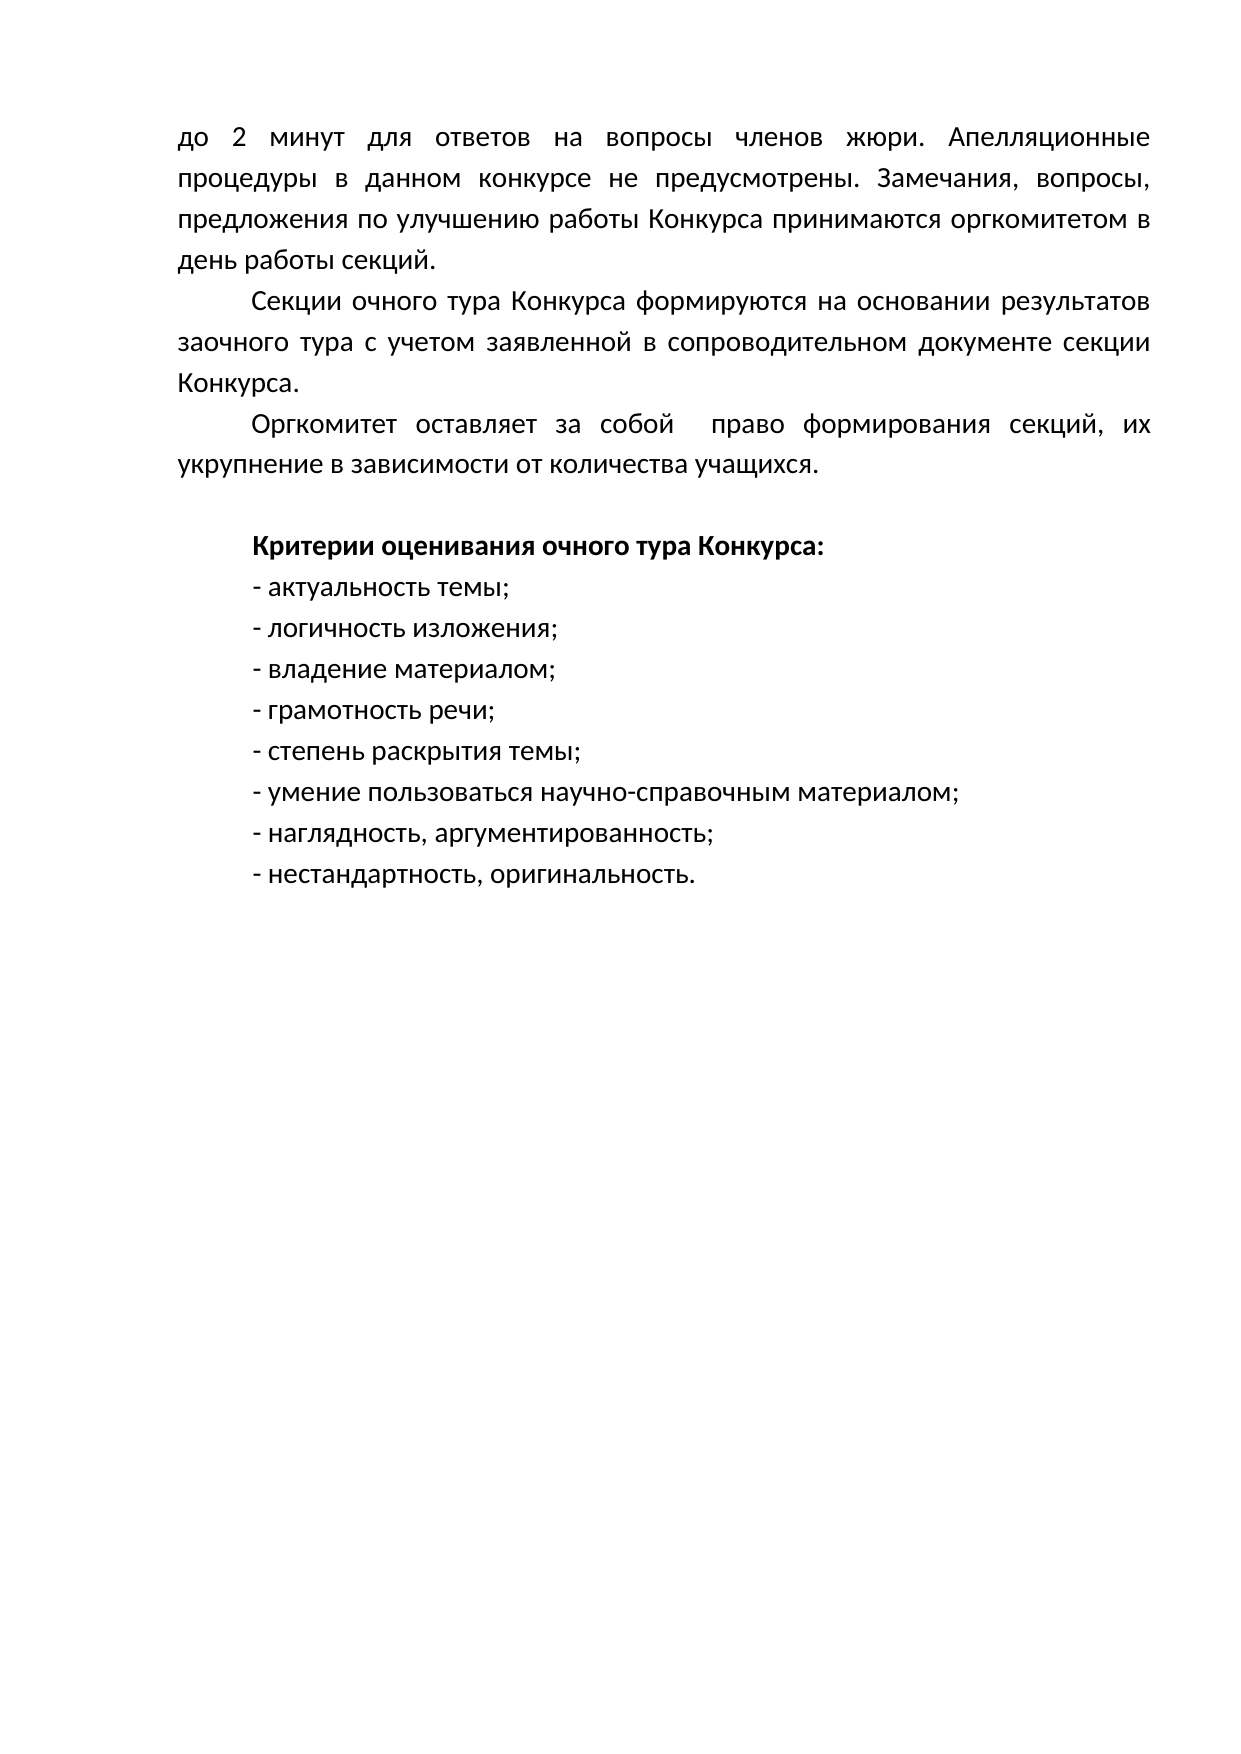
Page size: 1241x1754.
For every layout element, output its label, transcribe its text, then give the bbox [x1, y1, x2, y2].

text - нестандартность, оригинальность. [177, 855, 1152, 891]
text Критерии оценивания очного тура Конкурса: [177, 527, 1152, 563]
text - степень раскрытия темы; [177, 732, 1152, 768]
text Оргкомитет оставляет за собой право формирования секций, их укрупнение в зависимости от количества учащихся. [177, 405, 1152, 481]
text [177, 118, 1152, 277]
text - наглядность, аргументированность; [177, 814, 1152, 850]
text - актуальность темы; [177, 568, 1152, 604]
text - умение пользоваться научно-справочным материалом; [177, 773, 1152, 809]
text - владение материалом; [177, 650, 1152, 686]
text - грамотность речи; [177, 691, 1152, 727]
text Секции очного тура Конкурса формируются на основании результатов заочного тура с учетом заявленной в сопроводительном документе секции Конкурса. [177, 282, 1152, 399]
text - логичность изложения; [177, 609, 1152, 645]
